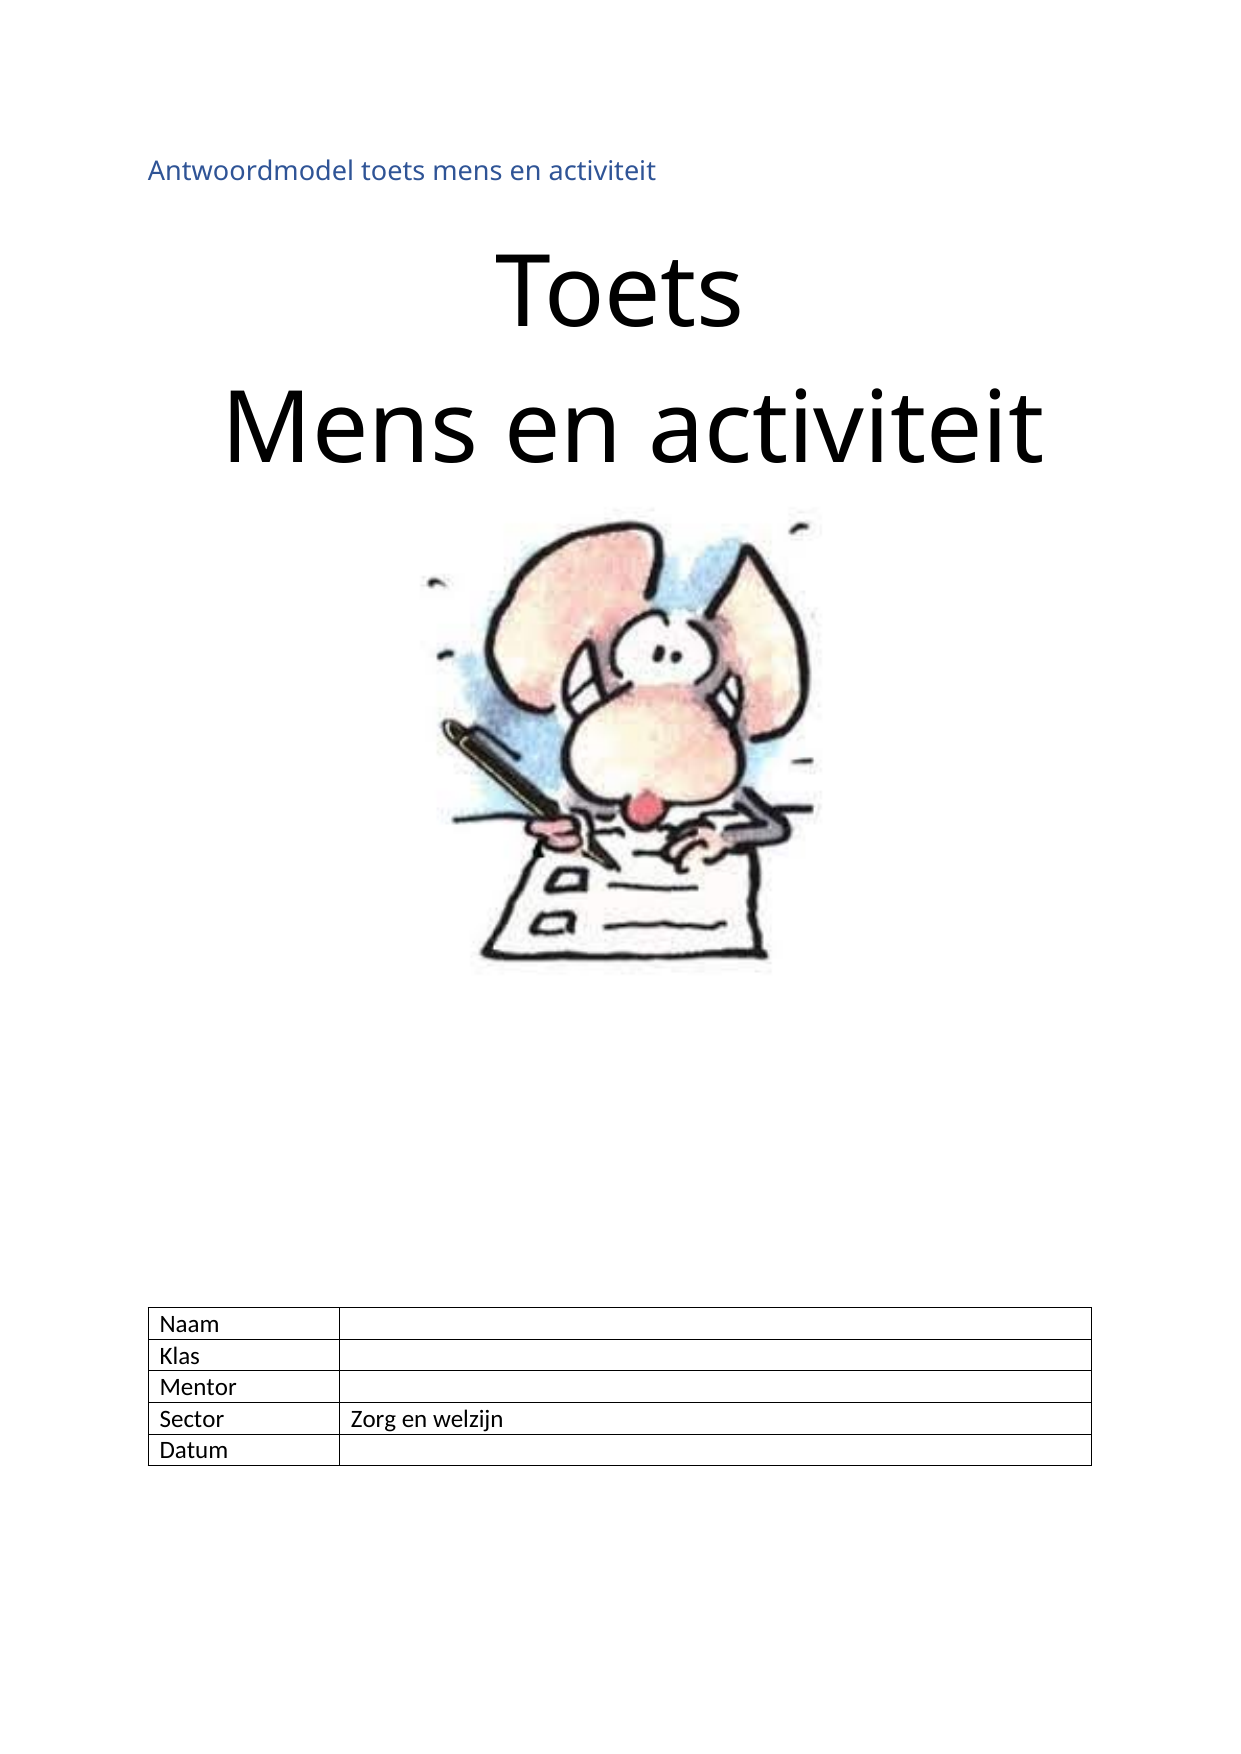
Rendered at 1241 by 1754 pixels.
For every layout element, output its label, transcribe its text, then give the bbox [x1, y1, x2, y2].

table_cell [340, 1435, 1091, 1465]
table_header Naam [149, 1308, 339, 1339]
table_cell Sector [149, 1403, 339, 1433]
table_cell [340, 1340, 1091, 1370]
subtitle Antwoordmodel toets mens en activiteit [148, 152, 1093, 189]
title Toets [148, 219, 1093, 355]
table_cell Mentor [149, 1371, 339, 1402]
table_cell [340, 1371, 1091, 1402]
picture [404, 491, 837, 998]
table_cell Klas [149, 1340, 339, 1370]
title Mens en activiteit [148, 355, 1093, 492]
table_cell Datum [149, 1435, 339, 1465]
table_cell Zorg en welzijn [340, 1403, 1091, 1433]
table_header [340, 1308, 1091, 1339]
